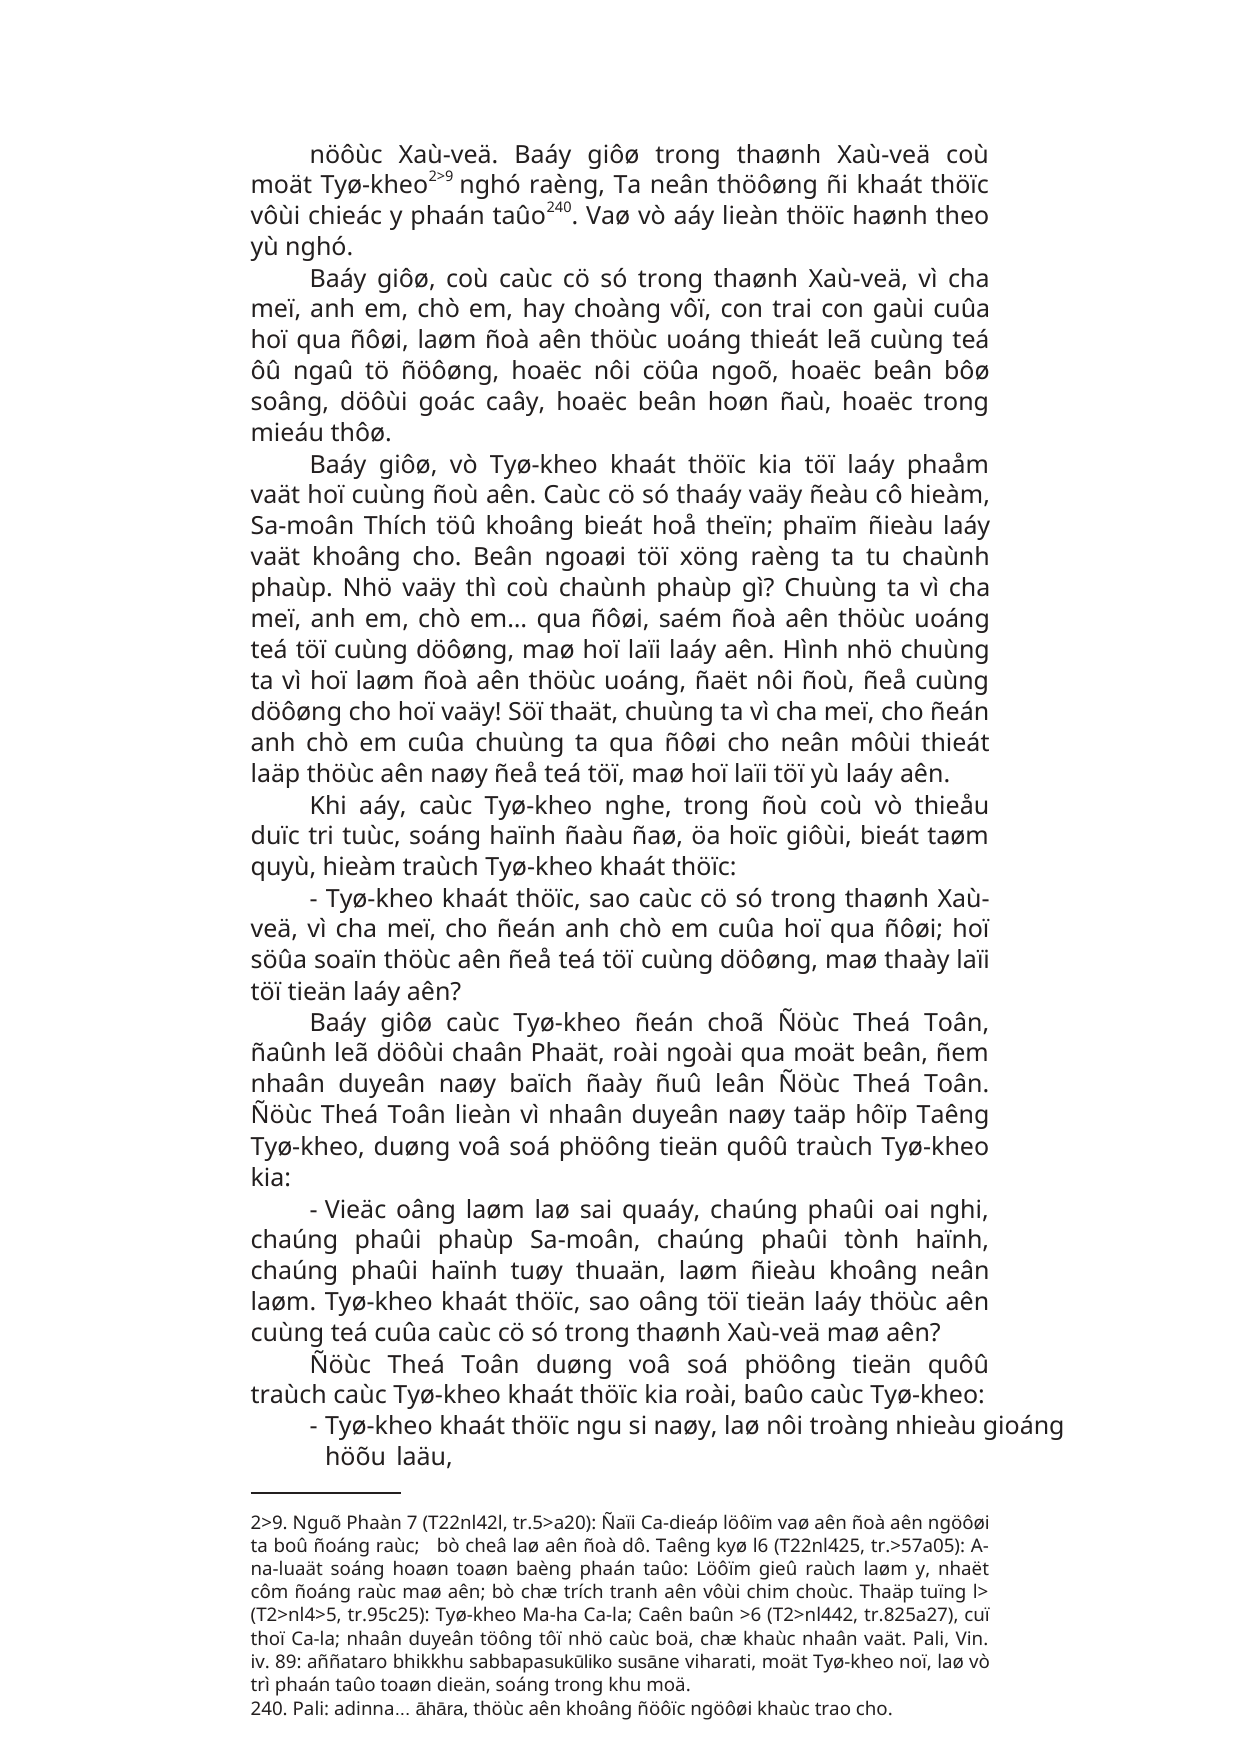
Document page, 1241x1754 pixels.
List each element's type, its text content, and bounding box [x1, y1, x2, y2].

text nöôùc Xaù-veä. Baáy giôø trong thaønh Xaù-veä coù moät Tyø-kheo2>9 nghó raèng, Ta neân thöôøng ñi khaát thöïc vôùi chieác y phaán taûo240. Vaø vò aáy lieàn thöïc haønh theo yù nghó. [250, 138, 990, 263]
text 2>9. Nguõ Phaàn 7 (T22nl42l, tr.5>a20): Ñaïi Ca-dieáp löôïm vaø aên ñoà aên ngöôøi ta boû ñoáng raùc; bò cheâ laø aên ñoà dô. Taêng kyø l6 (T22nl425, tr.>57a05): A-na-luaät soáng hoaøn toaøn baèng phaán taûo: Löôïm gieû raùch laøm y, nhaët côm ñoáng raùc maø aên; bò chæ trích tranh aên vôùi chim choùc. Thaäp tuïng l> (T2>nl4>5, tr.95c25): Tyø-kheo Ma-ha Ca-la; Caên baûn >6 (T2>nl442, tr.825a27), cuï thoï Ca-la; nhaân duyeân töông tôï nhö caùc boä, chæ khaùc nhaân vaät. Pali, Vin. iv. 89: aññataro bhikkhu sabbapasukūliko susāne viharati, moät Tyø-kheo noï, laø vò trì phaán taûo toaøn dieän, soáng trong khu moä. [250, 1511, 990, 1697]
text Baáy giôø caùc Tyø-kheo ñeán choã Ñöùc Theá Toân, ñaûnh leã döôùi chaân Phaät, roài ngoài qua moät beân, ñem nhaân duyeân naøy baïch ñaày ñuû leân Ñöùc Theá Toân. Ñöùc Theá Toân lieàn vì nhaân duyeân naøy taäp hôïp Taêng Tyø-kheo, duøng voâ soá phöông tieän quôû traùch Tyø-kheo kia: [250, 1007, 990, 1193]
list Vieäc oâng laøm laø sai quaáy, chaúng phaûi oai nghi, chaúng phaûi phaùp Sa-moân, chaúng phaûi tònh haïnh, chaúng phaûi haïnh tuøy thuaän, laøm ñieàu khoâng neân laøm. Tyø-kheo khaát thöïc, sao oâng töï tieän laáy thöùc aên cuùng teá cuûa caùc cö só trong thaønh Xaù-veä maø aên? [250, 1193, 990, 1348]
text Baáy giôø, coù caùc cö só trong thaønh Xaù-veä, vì cha meï, anh em, chò em, hay choàng vôï, con trai con gaùi cuûa hoï qua ñôøi, laøm ñoà aên thöùc uoáng thieát leã cuùng teá ôû ngaû tö ñöôøng, hoaëc nôi cöûa ngoõ, hoaëc beân bôø soâng, döôùi goác caây, hoaëc beân hoøn ñaù, hoaëc trong mieáu thôø. [250, 263, 990, 449]
list Tyø-kheo khaát thöïc, sao caùc cö só trong thaønh Xaù-veä, vì cha meï, cho ñeán anh chò em cuûa hoï qua ñôøi; hoï söûa soaïn thöùc aên ñeå teá töï cuùng döôøng, maø thaày laïi töï tieän laáy aên? [250, 883, 990, 1007]
text 240. Pali: adinna... āhāra, thöùc aên khoâng ñöôïc ngöôøi khaùc trao cho. [250, 1697, 1065, 1719]
text Ñöùc Theá Toân duøng voâ soá phöông tieän quôû traùch caùc Tyø-kheo khaát thöïc kia roài, baûo caùc Tyø-kheo: [250, 1348, 990, 1410]
text Khi aáy, caùc Tyø-kheo nghe, trong ñoù coù vò thieåu duïc tri tuùc, soáng haïnh ñaàu ñaø, öa hoïc giôùi, bieát taøm quyù, hieàm traùch Tyø-kheo khaát thöïc: [250, 790, 990, 883]
text Baáy giôø, vò Tyø-kheo khaát thöïc kia töï laáy phaåm vaät hoï cuùng ñoù aên. Caùc cö só thaáy vaäy ñeàu cô hieàm, Sa-moân Thích töû khoâng bieát hoå theïn; phaïm ñieàu laáy vaät khoâng cho. Beân ngoaøi töï xöng raèng ta tu chaùnh phaùp. Nhö vaäy thì coù chaùnh phaùp gì? Chuùng ta vì cha meï, anh em, chò em… qua ñôøi, saém ñoà aên thöùc uoáng teá töï cuùng döôøng, maø hoï laïi laáy aên. Hình nhö chuùng ta vì hoï laøm ñoà aên thöùc uoáng, ñaët nôi ñoù, ñeå cuùng döôøng cho hoï vaäy! Söï thaät, chuùng ta vì cha meï, cho ñeán anh chò em cuûa chuùng ta qua ñôøi cho neân môùi thieát laäp thöùc aên naøy ñeå teá töï, maø hoï laïi töï yù laáy aên. [250, 449, 990, 790]
list Tyø-kheo khaát thöïc ngu si naøy, laø nôi troàng nhieàu gioáng höõu laäu, [309, 1410, 1065, 1471]
